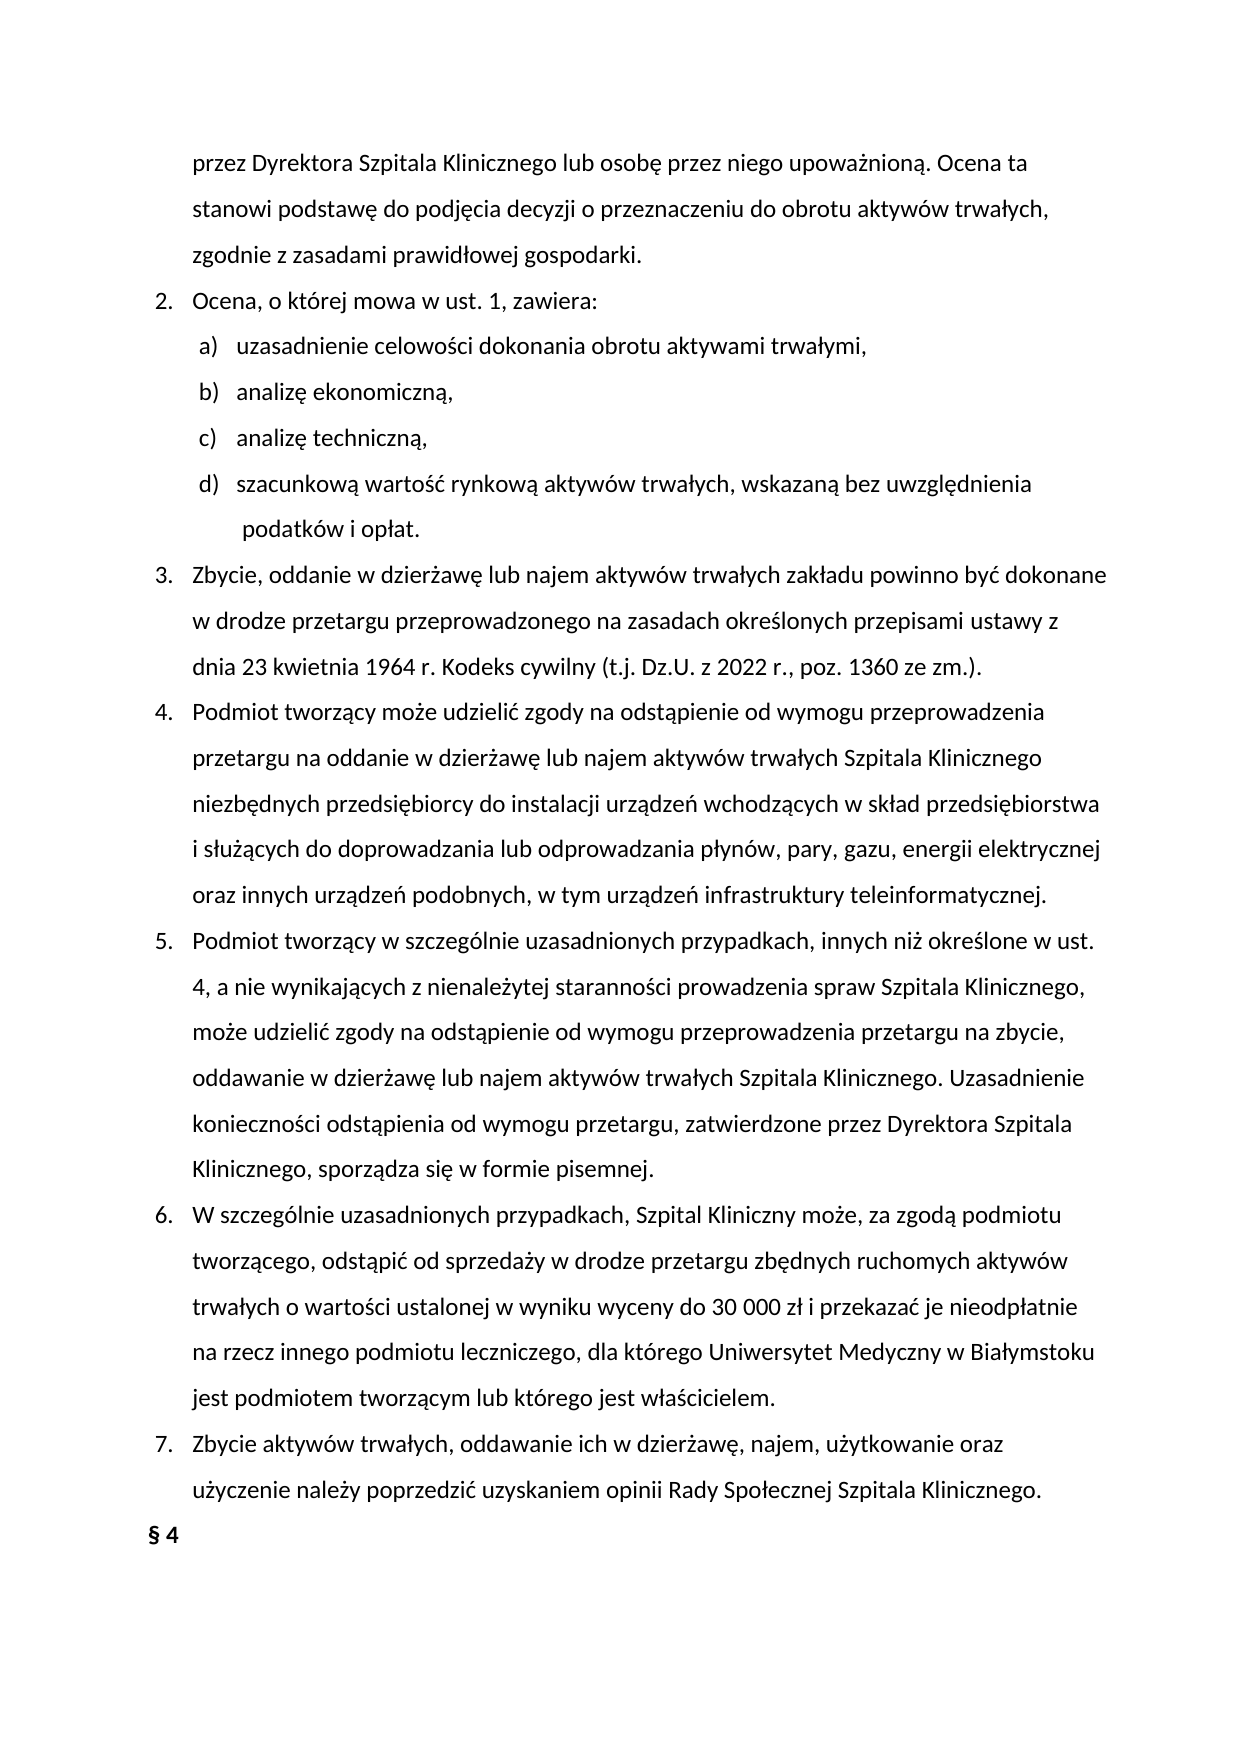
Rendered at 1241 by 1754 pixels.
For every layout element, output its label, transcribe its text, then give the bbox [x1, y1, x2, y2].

list Podmiot tworzący może udzielić zgody na odstąpienie od wymogu przeprowadzenia przetargu na oddanie w dzierżawę lub najem aktywów trwałych Szpitala Klinicznego niezbędnych przedsiębiorcy do instalacji urządzeń wchodzących w skład przedsiębiorstwa i służących do doprowadzania lub odprowadzania płynów, pary, gazu, energii elektrycznej oraz innych urządzeń podobnych, w tym urządzeń infrastruktury teleinformatycznej. [154, 696, 1107, 910]
list analizę ekonomiczną, [199, 376, 1107, 407]
list W szczególnie uzasadnionych przypadkach, Szpital Kliniczny może, za zgodą podmiotu tworzącego, odstąpić od sprzedaży w drodze przetargu zbędnych ruchomych aktywów trwałych o wartości ustalonej w wyniku wyceny do 30 000 zł i przekazać je nieodpłatnie na rzecz innego podmiotu leczniczego, dla którego Uniwersytet Medyczny w Białymstoku jest podmiotem tworzącym lub którego jest właścicielem. [154, 1199, 1107, 1413]
list uzasadnienie celowości dokonania obrotu aktywami trwałymi, [199, 331, 1107, 361]
list Podmiot tworzący w szczególnie uzasadnionych przypadkach, innych niż określone w ust. 4, a nie wynikających z nienależytej staranności prowadzenia spraw Szpitala Klinicznego, może udzielić zgody na odstąpienie od wymogu przeprowadzenia przetargu na zbycie, oddawanie w dzierżawę lub najem aktywów trwałych Szpitala Klinicznego. Uzasadnienie konieczności odstąpienia od wymogu przetargu, zatwierdzone przez Dyrektora Szpitala Klinicznego, sporządza się w formie pisemnej. [154, 925, 1107, 1184]
list szacunkową wartość rynkową aktywów trwałych, wskazaną bez uwzględnienia podatków i opłat. [199, 468, 1107, 544]
subtitle § 4 [148, 1519, 1107, 1550]
list Zbycie aktywów trwałych, oddawanie ich w dzierżawę, najem, użytkowanie oraz użyczenie należy poprzedzić uzyskaniem opinii Rady Społecznej Szpitala Klinicznego. [154, 1428, 1107, 1504]
list Ocena, o której mowa w ust. 1, zawiera: [154, 285, 1107, 315]
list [154, 148, 1107, 269]
list Zbycie, oddanie w dzierżawę lub najem aktywów trwałych zakładu powinno być dokonane w drodze przetargu przeprowadzonego na zasadach określonych przepisami ustawy z dnia 23 kwietnia 1964 r. Kodeks cywilny (t.j. Dz.U. z 2022 r., poz. 1360 ze zm.). [154, 559, 1107, 681]
list analizę techniczną, [199, 422, 1107, 452]
